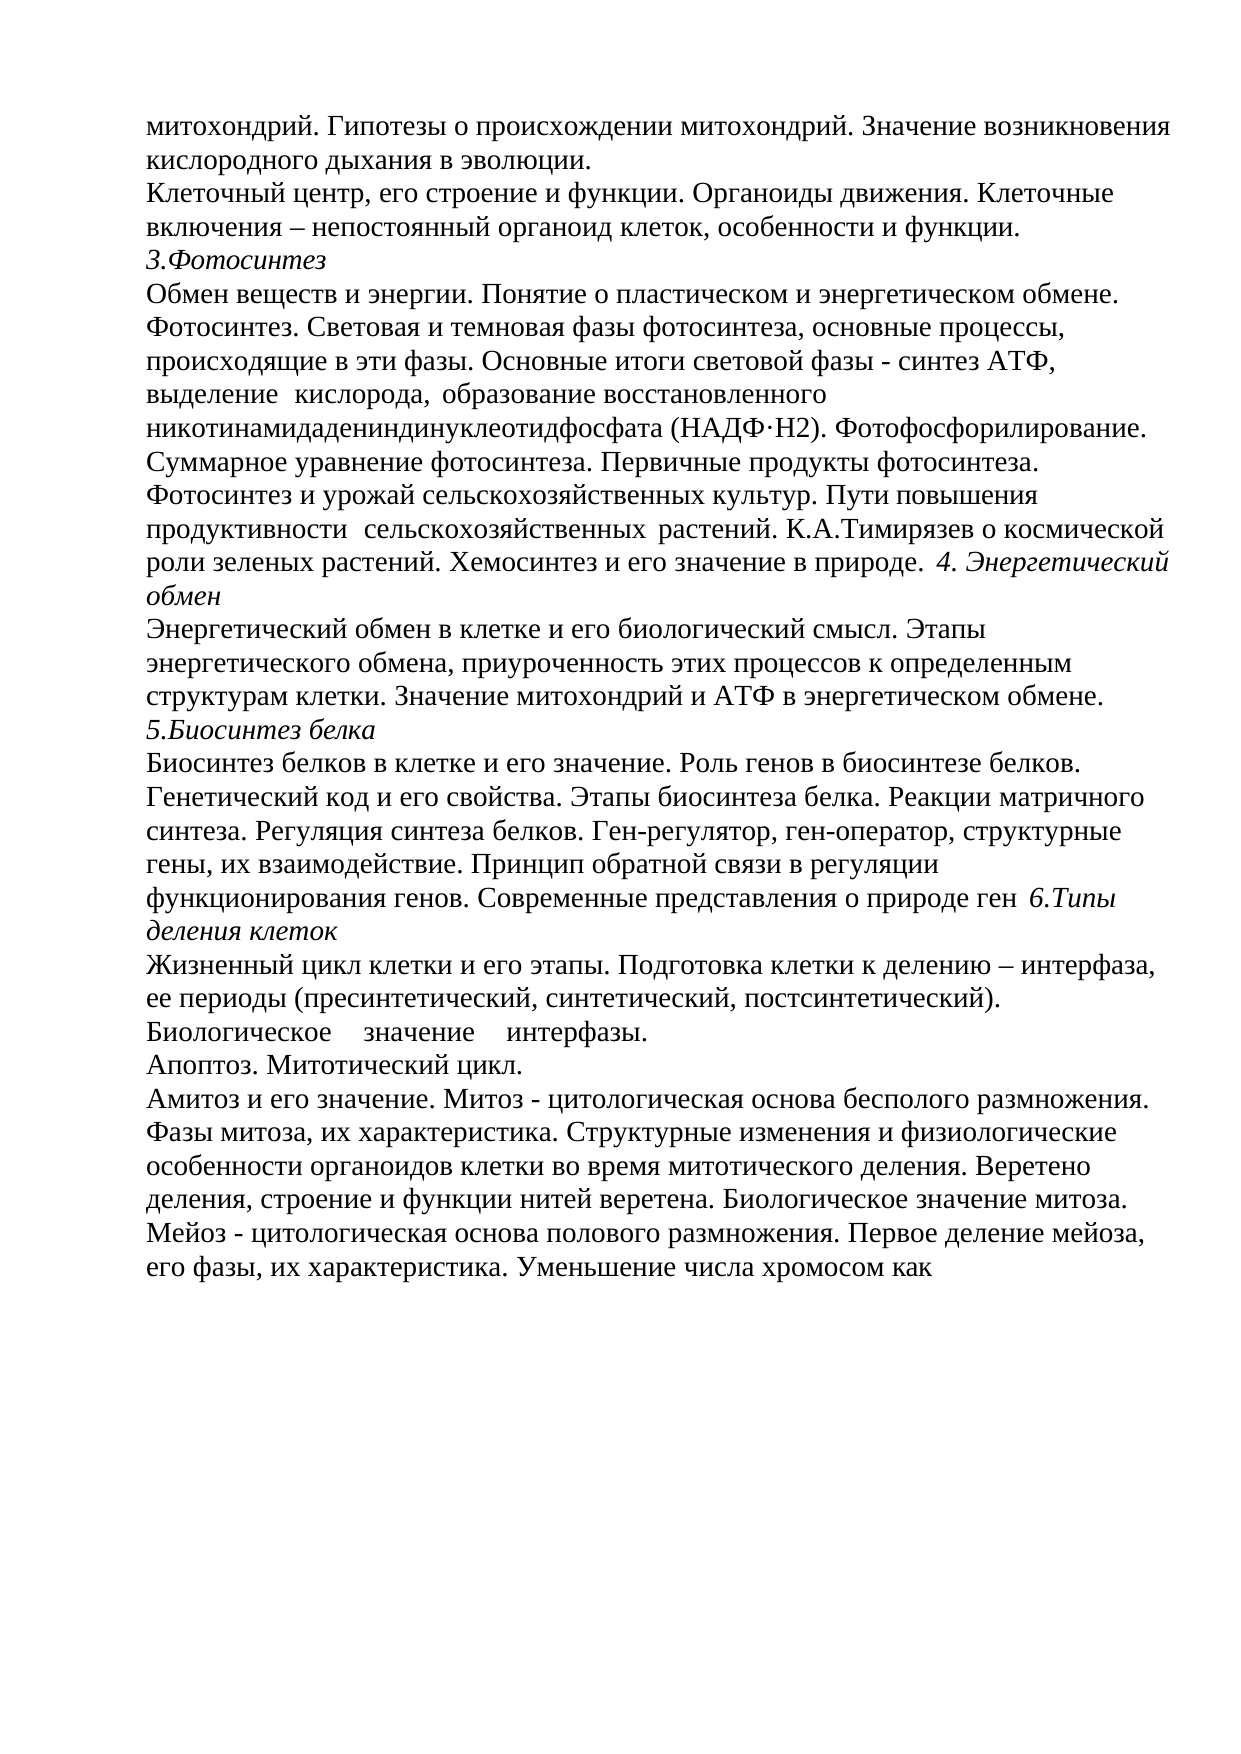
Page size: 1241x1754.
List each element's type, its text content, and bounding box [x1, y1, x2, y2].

text Амитоз и его значение. Митоз - цитологическая основа бесполого размножения. Фазы митоза, их характеристика. Структурные изменения и физиологические особенности органоидов клетки во время митотического деления. Веретено деления, строение и функции нитей веретена. Биологическое значение митоза. [146, 1081, 1176, 1215]
text 3.Фотосинтез [146, 242, 1176, 276]
text Энергетический обмен в клетке и его биологический смысл. Этапы энергетического обмена, приуроченность этих процессов к определенным структурам клетки. Значение митохондрий и АТФ в энергетическом обмене. [146, 611, 1176, 712]
text продуктивности сельскохозяйственных растений. К.А.Тимирязев о космической роли зеленых растений. Хемосинтез и его значение в природе. 4. Энергетический обмен [146, 511, 1176, 611]
text Апоптоз. Митотический цикл. [146, 1047, 1176, 1081]
text митохондрий. Гипотезы о происхождении митохондрий. Значение возникновения кислородного дыхания в эволюции. [146, 108, 1176, 175]
text Клеточный центр, его строение и функции. Органоиды движения. Клеточные включения – непостоянный органоид клеток, особенности и функции. [146, 175, 1176, 242]
text Жизненный цикл клетки и его этапы. Подготовка клетки к делению – интерфаза, ее периоды (пресинтетический, синтетический, постсинтетический). Биологическое значение интерфазы. [146, 947, 1176, 1047]
text 5.Биосинтез белка [146, 712, 1176, 746]
text Биосинтез белков в клетке и его значение. Роль генов в биосинтезе белков. Генетический код и его свойства. Этапы биосинтеза белка. Реакции матричного синтеза. Регуляция синтеза белков. Ген-регулятор, ген-оператор, структурные гены, их взаимодействие. Принцип обратной связи в регуляции функционирования генов. Современные представления о природе ген 6.Типы деления клеток [146, 746, 1176, 947]
text Мейоз - цитологическая основа полового размножения. Первое деление мейоза, его фазы, их характеристика. Уменьшение числа хромосом как [146, 1215, 1176, 1282]
text Обмен веществ и энергии. Понятие о пластическом и энергетическом обмене. Фотосинтез. Световая и темновая фазы фотосинтеза, основные процессы, происходящие в эти фазы. Основные итоги световой фазы - синтез АТФ, выделение кислорода, образование восстановленного никотинамидадениндинуклеотидфосфата (НАДФ·Н2). Фотофосфорилирование. Суммарное уравнение фотосинтеза. Первичные продукты фотосинтеза. Фотосинтез и урожай сельскохозяйственных культур. Пути повышения [146, 276, 1176, 511]
